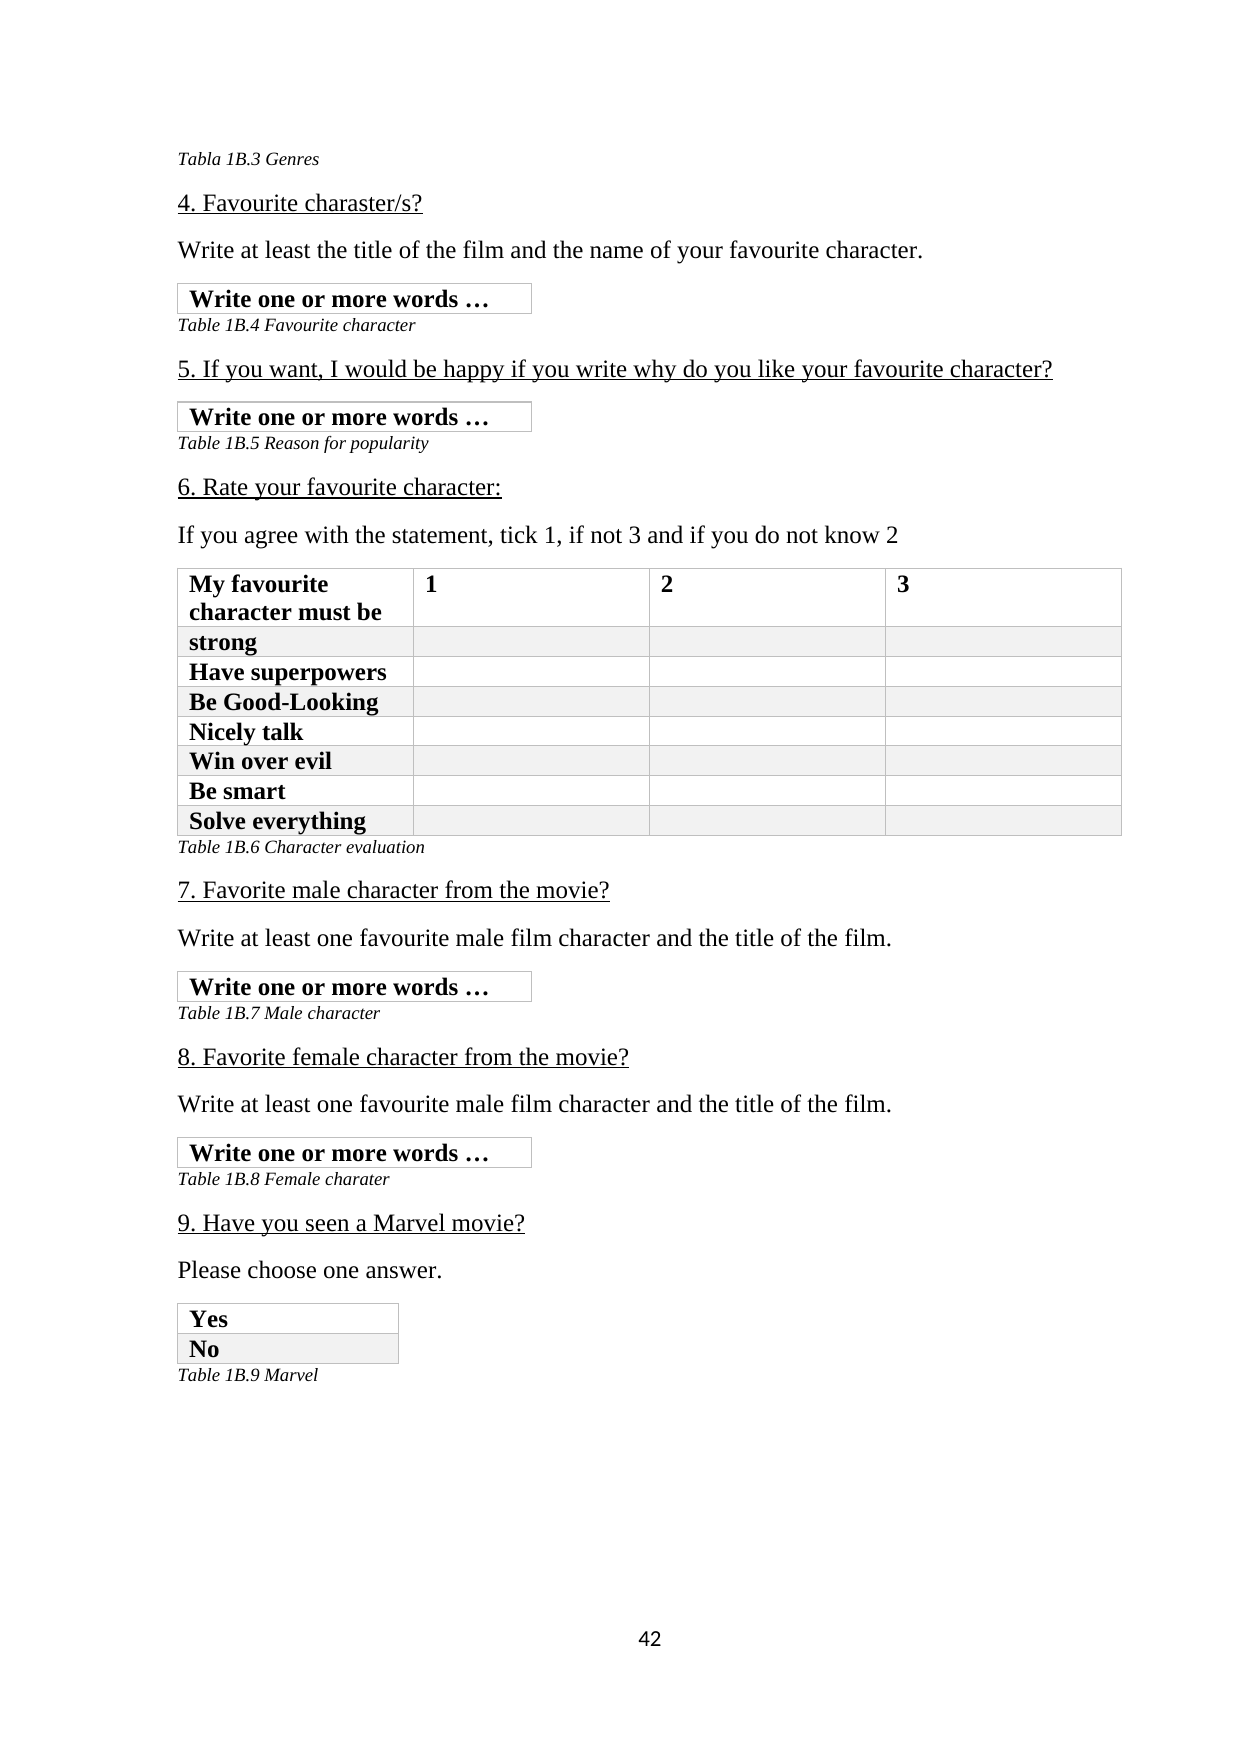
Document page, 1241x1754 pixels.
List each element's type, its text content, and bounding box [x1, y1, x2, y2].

table_header Write one or more words … [178, 403, 531, 431]
table_cell Be Good-Looking [178, 687, 413, 716]
table_cell Solve everything [178, 806, 413, 835]
text Table 1B.5 Reason for popularity [177, 432, 1122, 454]
table_cell Have superpowers [178, 657, 413, 686]
table_cell [886, 627, 1121, 656]
table_cell [414, 717, 649, 745]
table_header 3 [886, 569, 1121, 626]
table_cell [886, 746, 1121, 775]
text If you agree with the statement, tick 1, if not 3 and if you do not know 2 [177, 520, 1122, 549]
table_cell [650, 776, 885, 805]
table_cell [414, 687, 649, 716]
table_cell [414, 627, 649, 656]
table_cell Nicely talk [178, 717, 413, 745]
table_cell No [178, 1334, 398, 1363]
text 8. Favorite female character from the movie? [177, 1042, 1122, 1071]
table_cell [886, 717, 1121, 745]
table_cell strong [178, 627, 413, 656]
table_header My favourite character must be [178, 569, 413, 626]
table_header 1 [414, 569, 649, 626]
text Table 1B.8 Female charater [177, 1168, 1122, 1189]
table_header 2 [650, 569, 885, 626]
table_header Write one or more words … [178, 1138, 531, 1167]
text 5. If you want, I would be happy if you write why do you like your favourite character? [177, 354, 1122, 382]
text 7. Favorite male character from the movie? [177, 876, 1122, 904]
table_header Yes [178, 1304, 398, 1333]
table_cell [414, 657, 649, 686]
text 6. Rate your favourite character: [177, 472, 1122, 501]
text Table 1B.7 Male character [177, 1002, 1122, 1023]
text Table 1B.6 Character evaluation [177, 836, 1122, 857]
table_cell [414, 776, 649, 805]
table_cell [886, 657, 1121, 686]
table_cell [886, 687, 1121, 716]
table_cell [650, 687, 885, 716]
text Write at least one favourite male film character and the title of the film. [177, 1089, 1122, 1118]
table_cell Win over evil [178, 746, 413, 775]
text Table 1B.9 Marvel [177, 1364, 1122, 1386]
table_cell [650, 627, 885, 656]
text Write at least the title of the film and the name of your favourite character. [177, 235, 1122, 264]
text 9. Have you seen a Marvel movie? [177, 1208, 1122, 1237]
table_cell Be smart [178, 776, 413, 805]
text Table 1B.4 Favourite character [177, 314, 1122, 335]
table_header Write one or more words … [178, 284, 531, 313]
table_cell [650, 746, 885, 775]
table_cell [650, 717, 885, 745]
table_cell [414, 746, 649, 775]
table_cell [650, 806, 885, 835]
table_cell [886, 776, 1121, 805]
text Please choose one answer. [177, 1256, 1122, 1284]
text Tabla 1B.3 Genres [177, 148, 1122, 169]
text 4. Favourite charaster/s? [177, 188, 1122, 216]
table_cell [886, 806, 1121, 835]
table_cell [414, 806, 649, 835]
text Write at least one favourite male film character and the title of the film. [177, 923, 1122, 952]
table_header Write one or more words … [178, 972, 531, 1001]
table_cell [650, 657, 885, 686]
